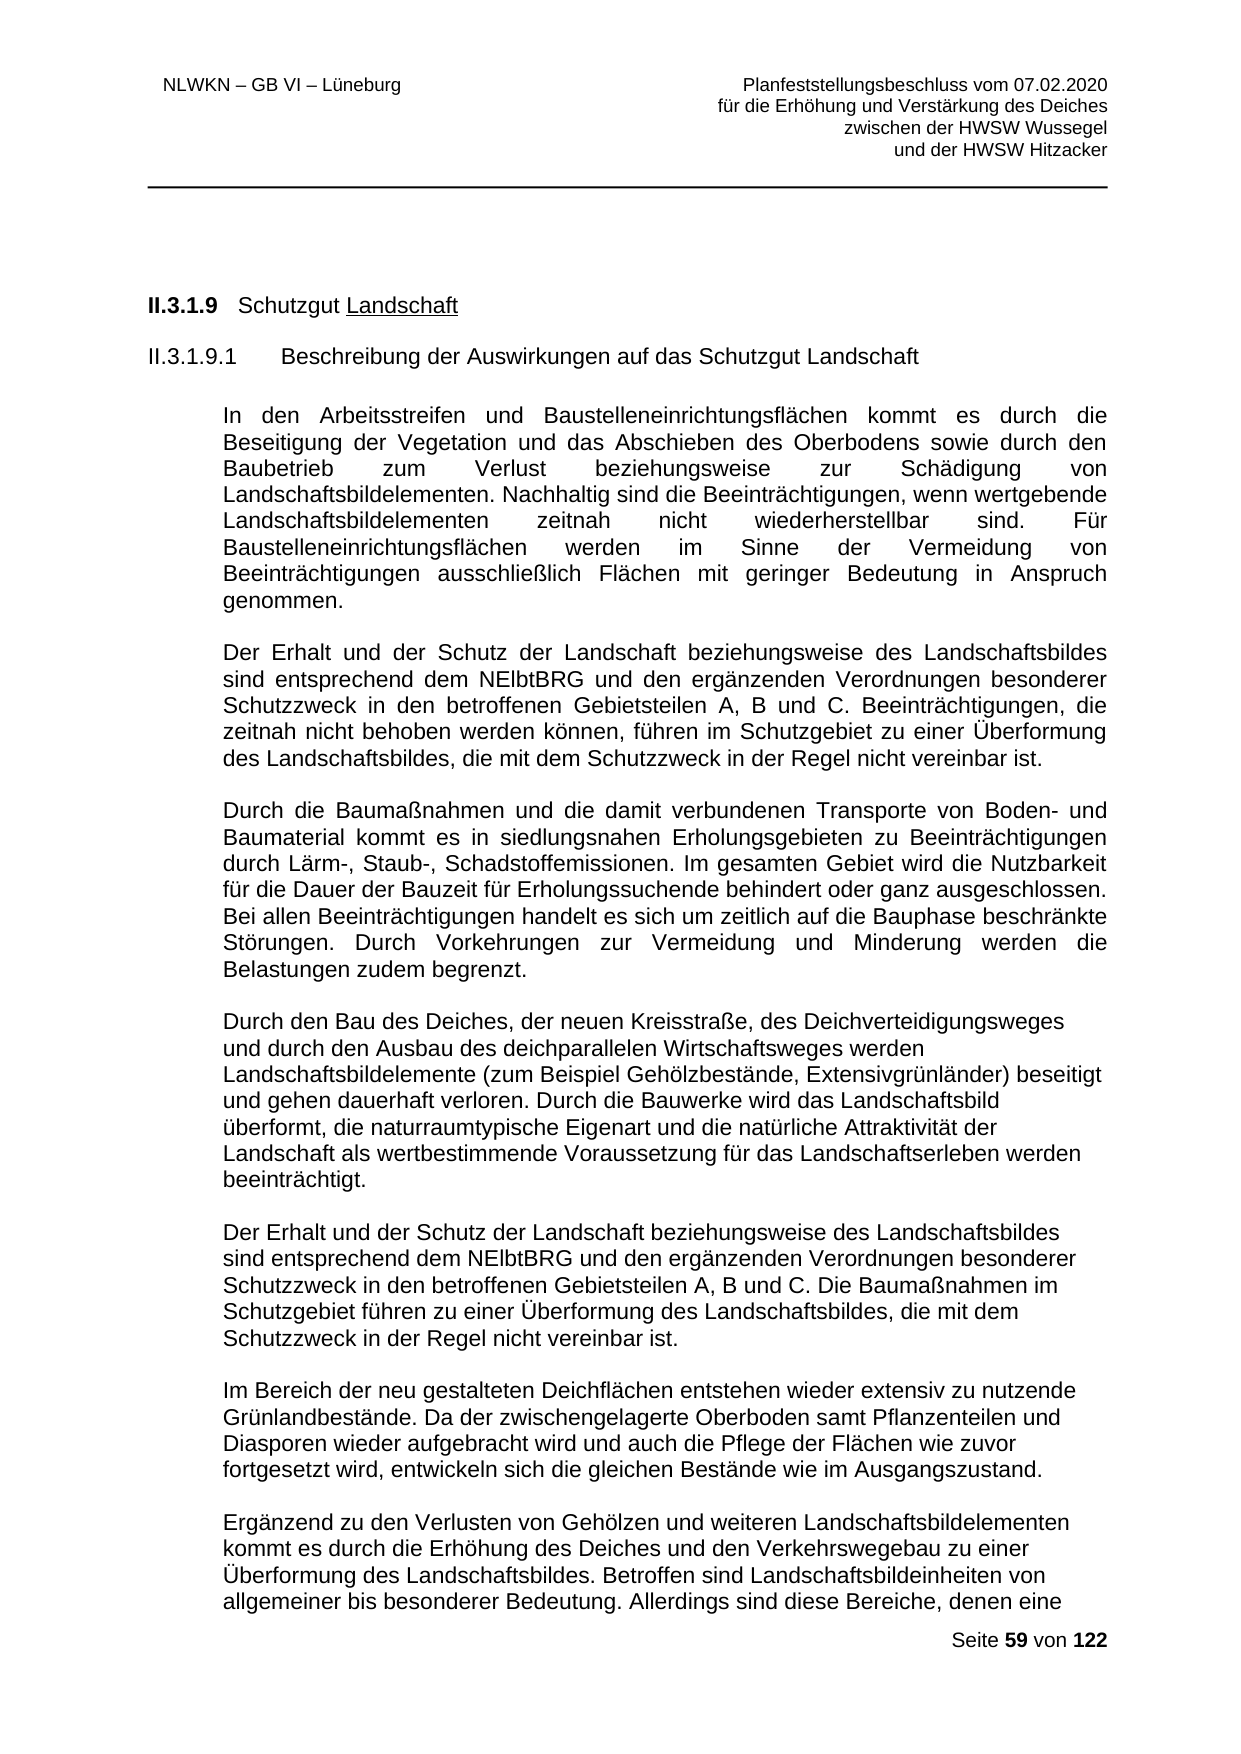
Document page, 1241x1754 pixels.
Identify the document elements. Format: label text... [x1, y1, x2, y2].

text Der Erhalt und der Schutz der Landschaft beziehungsweise des Landschaftsbildes sind entsprechend dem NElbtBRG und den ergänzenden Verordnungen besonderer Schutzzweck in den betroffenen Gebietsteilen A, B und C. Die Baumaßnahmen im Schutzgebiet führen zu einer Überformung des Landschaftsbildes, die mit dem Schutzzweck in der Regel nicht vereinbar ist. [223, 1219, 1107, 1351]
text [223, 1509, 1107, 1614]
text Durch die Baumaßnahmen und die damit verbundenen Transporte von Boden- und Baumaterial kommt es in siedlungsnahen Erholungsgebieten zu Beeinträchtigungen durch Lärm-, Staub-, Schadstoffemissionen. Im gesamten Gebiet wird die Nutzbarkeit für die Dauer der Bauzeit für Erholungssuchende behindert oder ganz ausgeschlossen. Bei allen Beeinträchtigungen handelt es sich um zeitlich auf die Bauphase beschränkte Störungen. Durch Vorkehrungen zur Vermeidung und Minderung werden die Belastungen zudem begrenzt. [223, 797, 1107, 982]
text In den Arbeitsstreifen und Baustelleneinrichtungsflächen kommt es durch die Beseitigung der Vegetation und das Abschieben des Oberbodens sowie durch den Baubetrieb zum Verlust beziehungsweise zur Schädigung von Landschaftsbildelementen. Nachhaltig sind die Beeinträchtigungen, wenn wertgebende Landschaftsbildelementen zeitnah nicht wiederherstellbar sind. Für Baustelleneinrichtungsflächen werden im Sinne der Vermeidung von Beeinträchtigungen ausschließlich Flächen mit geringer Bedeutung in Anspruch genommen. [223, 402, 1107, 613]
text Im Bereich der neu gestalteten Deichflächen entstehen wieder extensiv zu nutzende Grünlandbestände. Da der zwischengelagerte Oberboden samt Pflanzenteilen und Diasporen wieder aufgebracht wird und auch die Pflege der Flächen wie zuvor fortgesetzt wird, entwickeln sich die gleichen Bestände wie im Ausgangszustand. [223, 1377, 1107, 1483]
subtitle Schutzgut Landschaft [148, 292, 1107, 318]
subtitle Beschreibung der Auswirkungen auf das Schutzgut Landschaft [148, 343, 1107, 369]
text Durch den Bau des Deiches, der neuen Kreisstraße, des Deichverteidigungsweges und durch den Ausbau des deichparallelen Wirtschaftsweges werden Landschaftsbildelemente (zum Beispiel Gehölzbestände, Extensivgrünländer) beseitigt und gehen dauerhaft verloren. Durch die Bauwerke wird das Landschaftsbild überformt, die naturraumtypische Eigenart und die natürliche Attraktivität der Landschaft als wertbestimmende Voraussetzung für das Landschaftserleben werden beeinträchtigt. [223, 1008, 1107, 1193]
text Der Erhalt und der Schutz der Landschaft beziehungsweise des Landschaftsbildes sind entsprechend dem NElbtBRG und den ergänzenden Verordnungen besonderer Schutzzweck in den betroffenen Gebietsteilen A, B und C. Beeinträchtigungen, die zeitnah nicht behoben werden können, führen im Schutzgebiet zu einer Überformung des Landschaftsbildes, die mit dem Schutzzweck in der Regel nicht vereinbar ist. [223, 639, 1107, 771]
